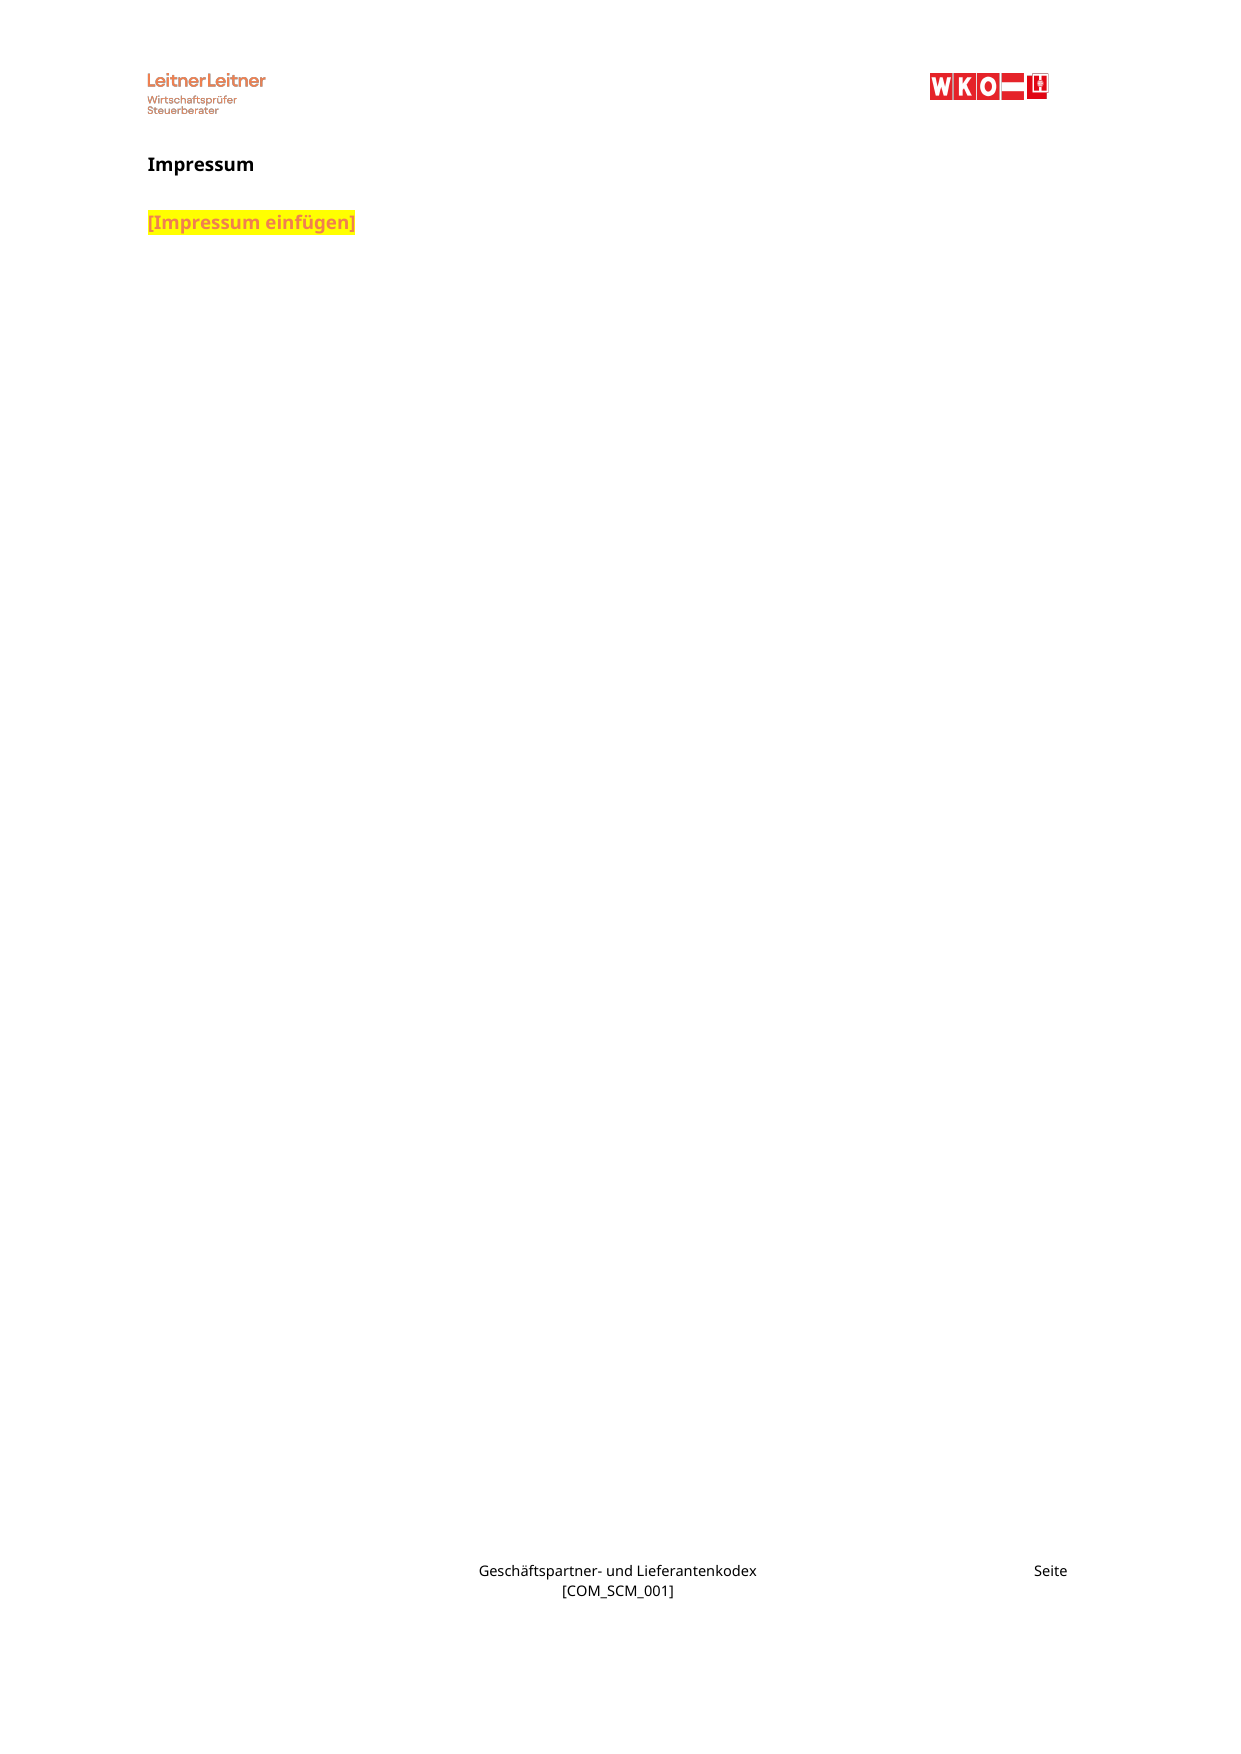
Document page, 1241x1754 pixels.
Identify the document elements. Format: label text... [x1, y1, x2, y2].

text Impressum [148, 148, 1063, 177]
picture [147, 73, 266, 114]
picture [930, 73, 1024, 100]
picture [1027, 73, 1049, 99]
text [Impressum einfügen] [148, 206, 1063, 235]
